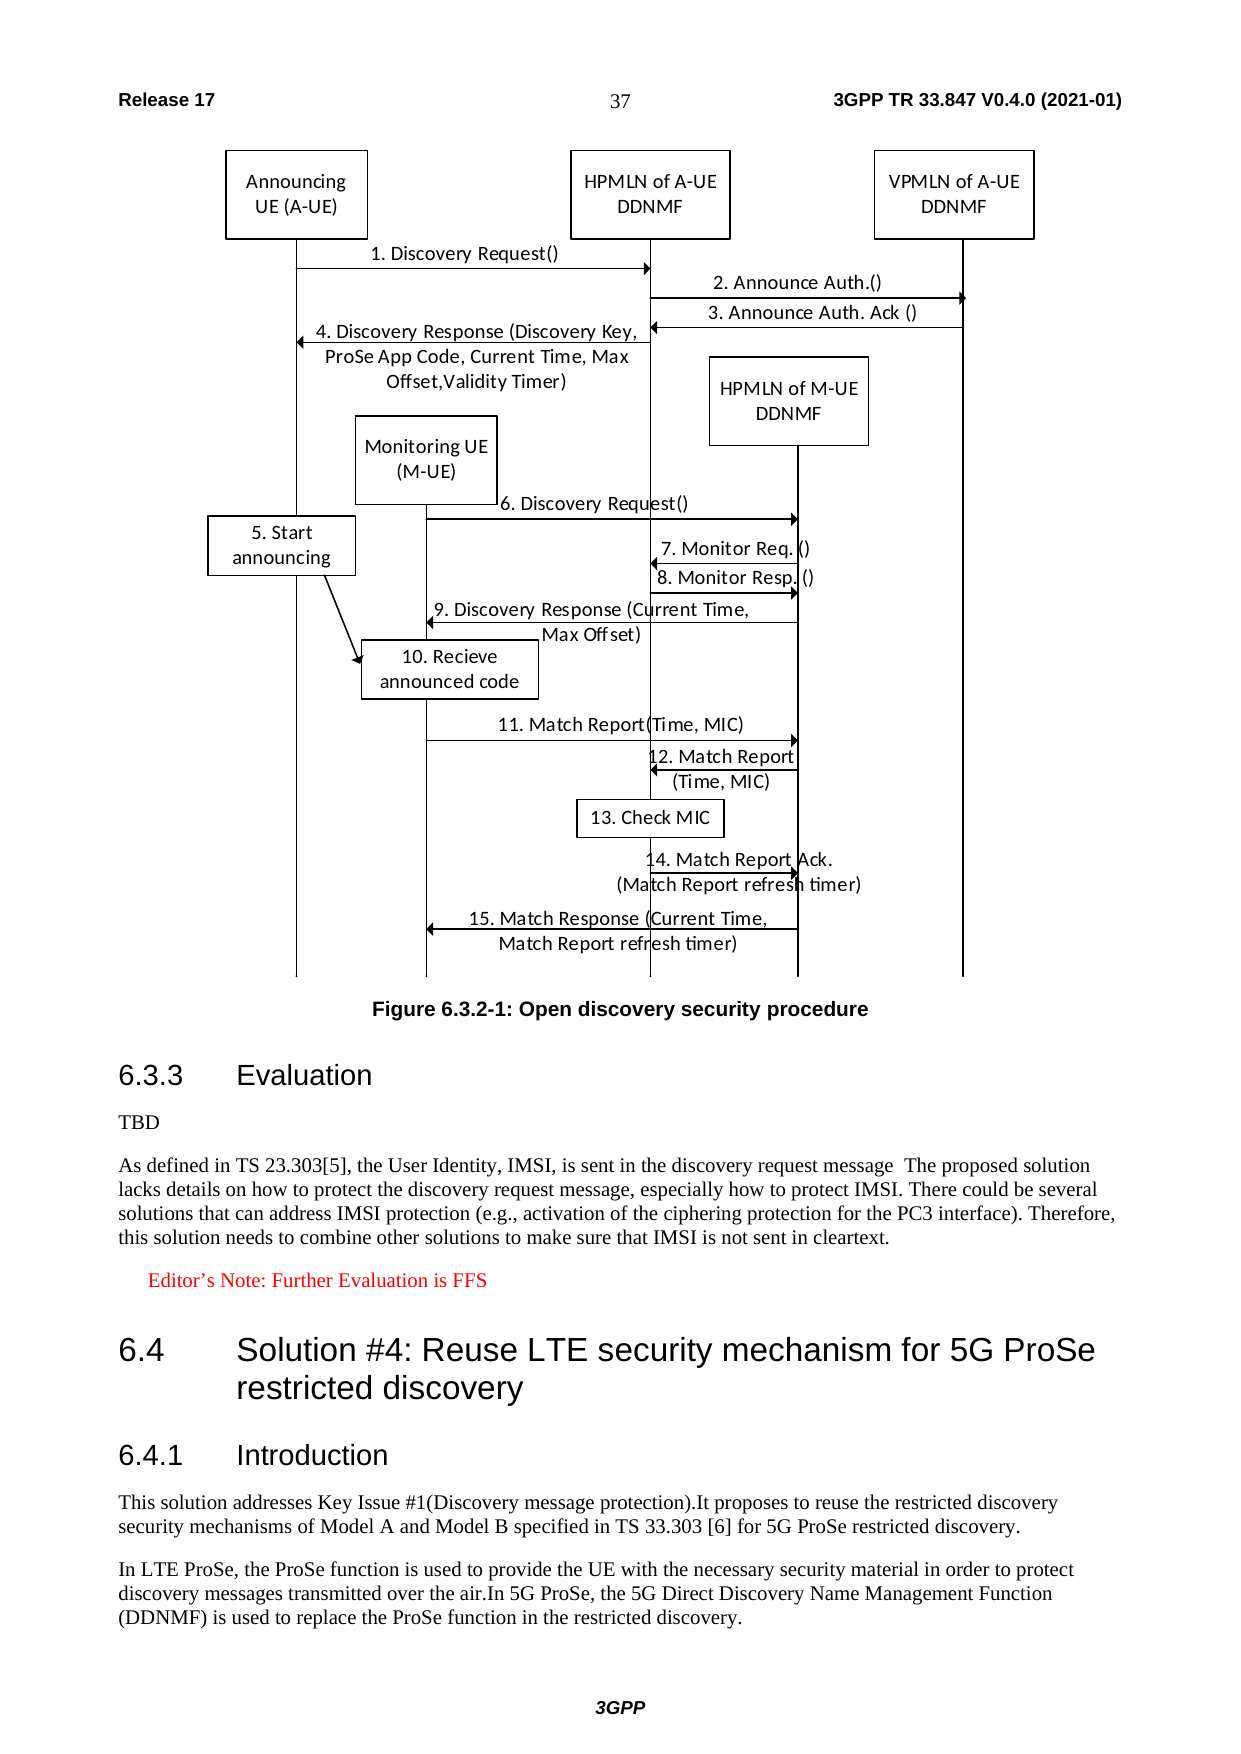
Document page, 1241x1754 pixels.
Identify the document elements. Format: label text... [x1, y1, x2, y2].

text In LTE ProSe, the ProSe function is used to provide the UE with the necessary security material in order to protect discovery messages transmitted over the air.In 5G ProSe, the 5G Direct Discovery Name Management Function (DDNMF) is used to replace the ProSe function in the restricted discovery. [118, 1557, 1122, 1629]
text 6.4.1 Introduction [118, 1438, 1122, 1471]
text This solution addresses Key Issue #1(Discovery message protection).It proposes to reuse the restricted discovery security mechanisms of Model A and Model B specified in TS 33.303 [6] for 5G ProSe restricted discovery. [118, 1490, 1122, 1538]
text 6.3.3 Evaluation [118, 1058, 1122, 1092]
text 6.4 Solution #4: Reuse LTE security mechanism for 5G ProSe restricted discovery [118, 1330, 1122, 1407]
text Figure 6.3.2-1: Open discovery security procedure [118, 997, 1122, 1021]
